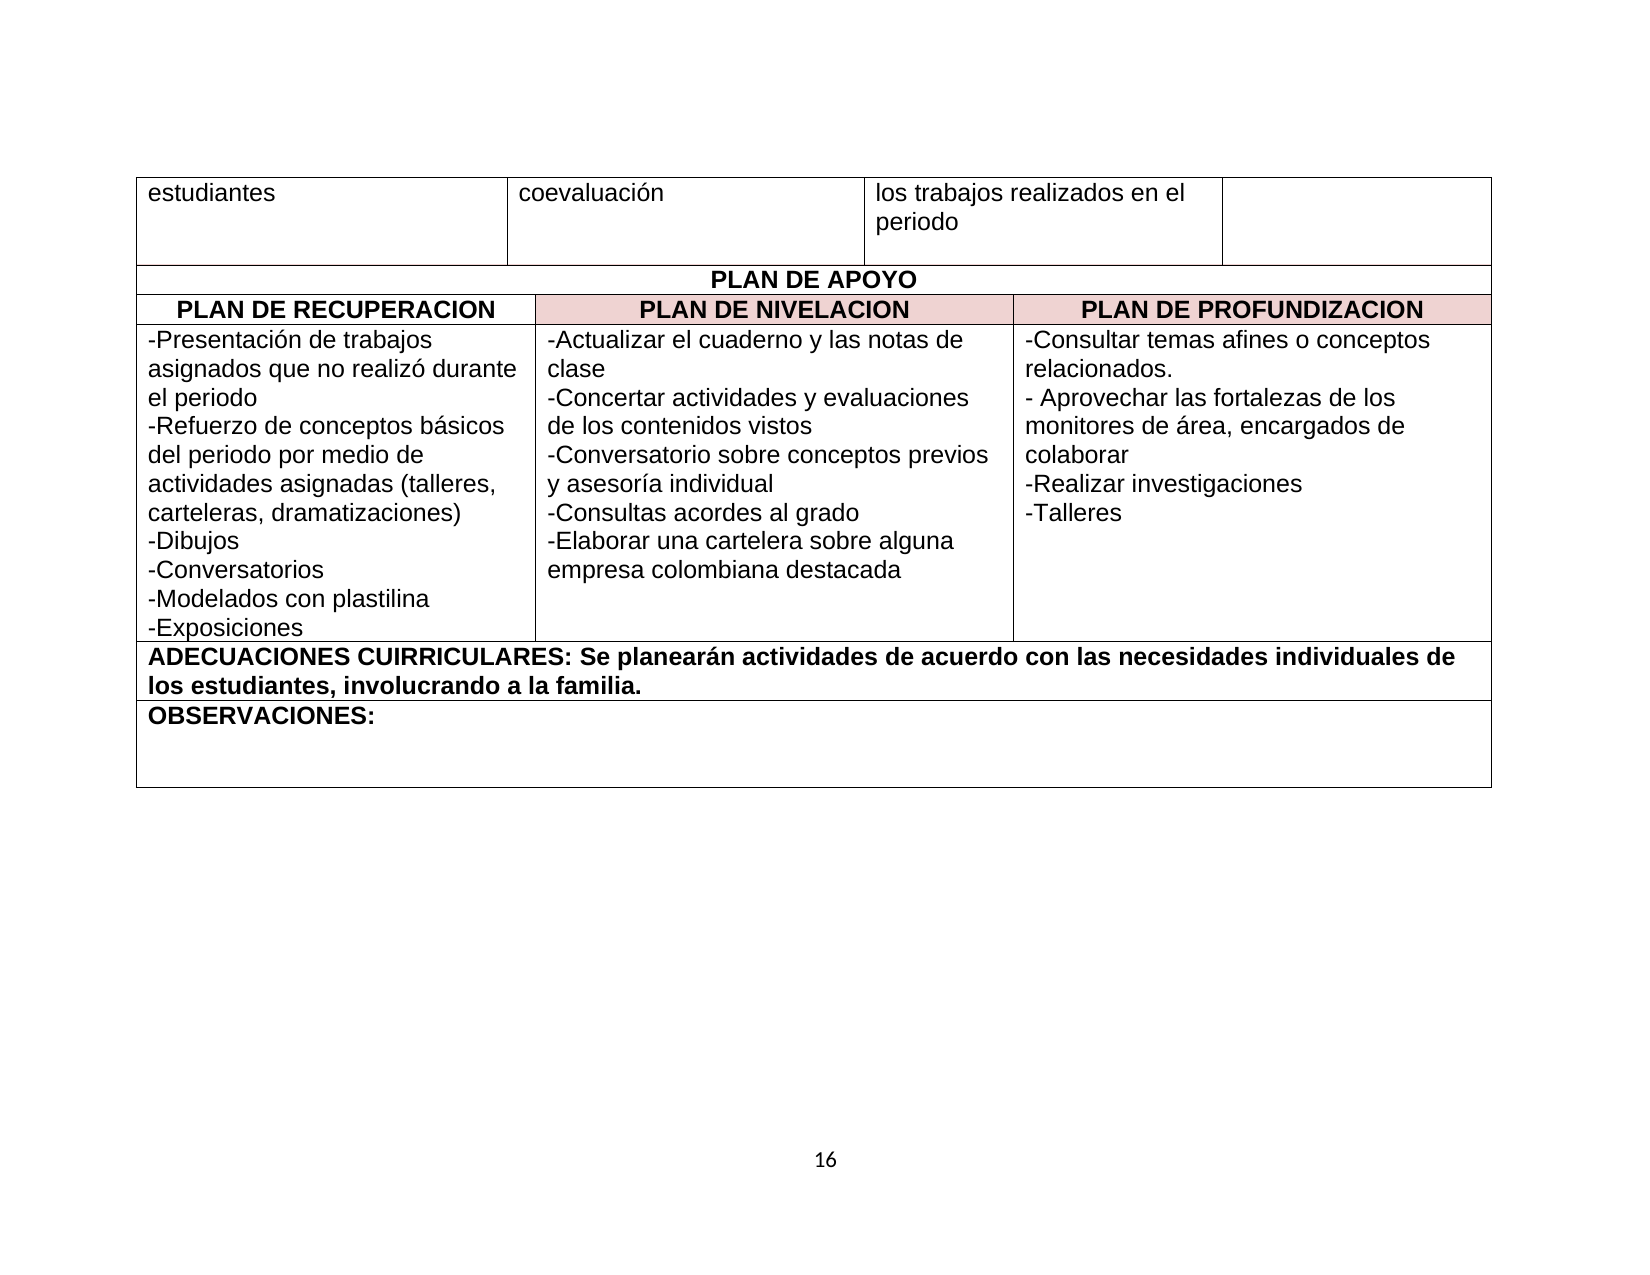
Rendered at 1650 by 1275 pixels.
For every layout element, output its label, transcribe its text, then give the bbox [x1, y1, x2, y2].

table_cell PLAN DE APOYO [137, 266, 1491, 294]
table_cell -Consultar temas afines o conceptos relacionados. - Aprovechar las fortalezas de los monitores de área, encargados de colaborar -Realizar investigaciones -Talleres [1014, 325, 1491, 641]
table_cell PLAN DE RECUPERACION [137, 295, 535, 324]
table_cell -Presentación de trabajos asignados que no realizó durante el periodo -Refuerzo de conceptos básicos del periodo por medio de actividades asignadas (talleres, carteleras, dramatizaciones) -Dibujos -Conversatorios -Modelados con plastilina -Exposiciones [137, 325, 535, 641]
table_cell PLAN DE PROFUNDIZACION [1014, 295, 1491, 324]
table_cell ADECUACIONES CUIRRICULARES: Se planearán actividades de acuerdo con las necesidades individuales de los estudiantes, involucrando a la familia. [137, 642, 1491, 700]
table_cell PLAN DE NIVELACION [536, 295, 1013, 324]
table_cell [865, 178, 1222, 264]
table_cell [508, 178, 864, 264]
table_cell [1223, 178, 1491, 264]
table_cell -Actualizar el cuaderno y las notas de clase -Concertar actividades y evaluaciones de los contenidos vistos -Conversatorio sobre conceptos previos y asesoría individual -Consultas acordes al grado -Elaborar una cartelera sobre alguna empresa colombiana destacada [536, 325, 1013, 641]
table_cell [137, 178, 507, 264]
table_cell OBSERVACIONES: [137, 701, 1491, 787]
